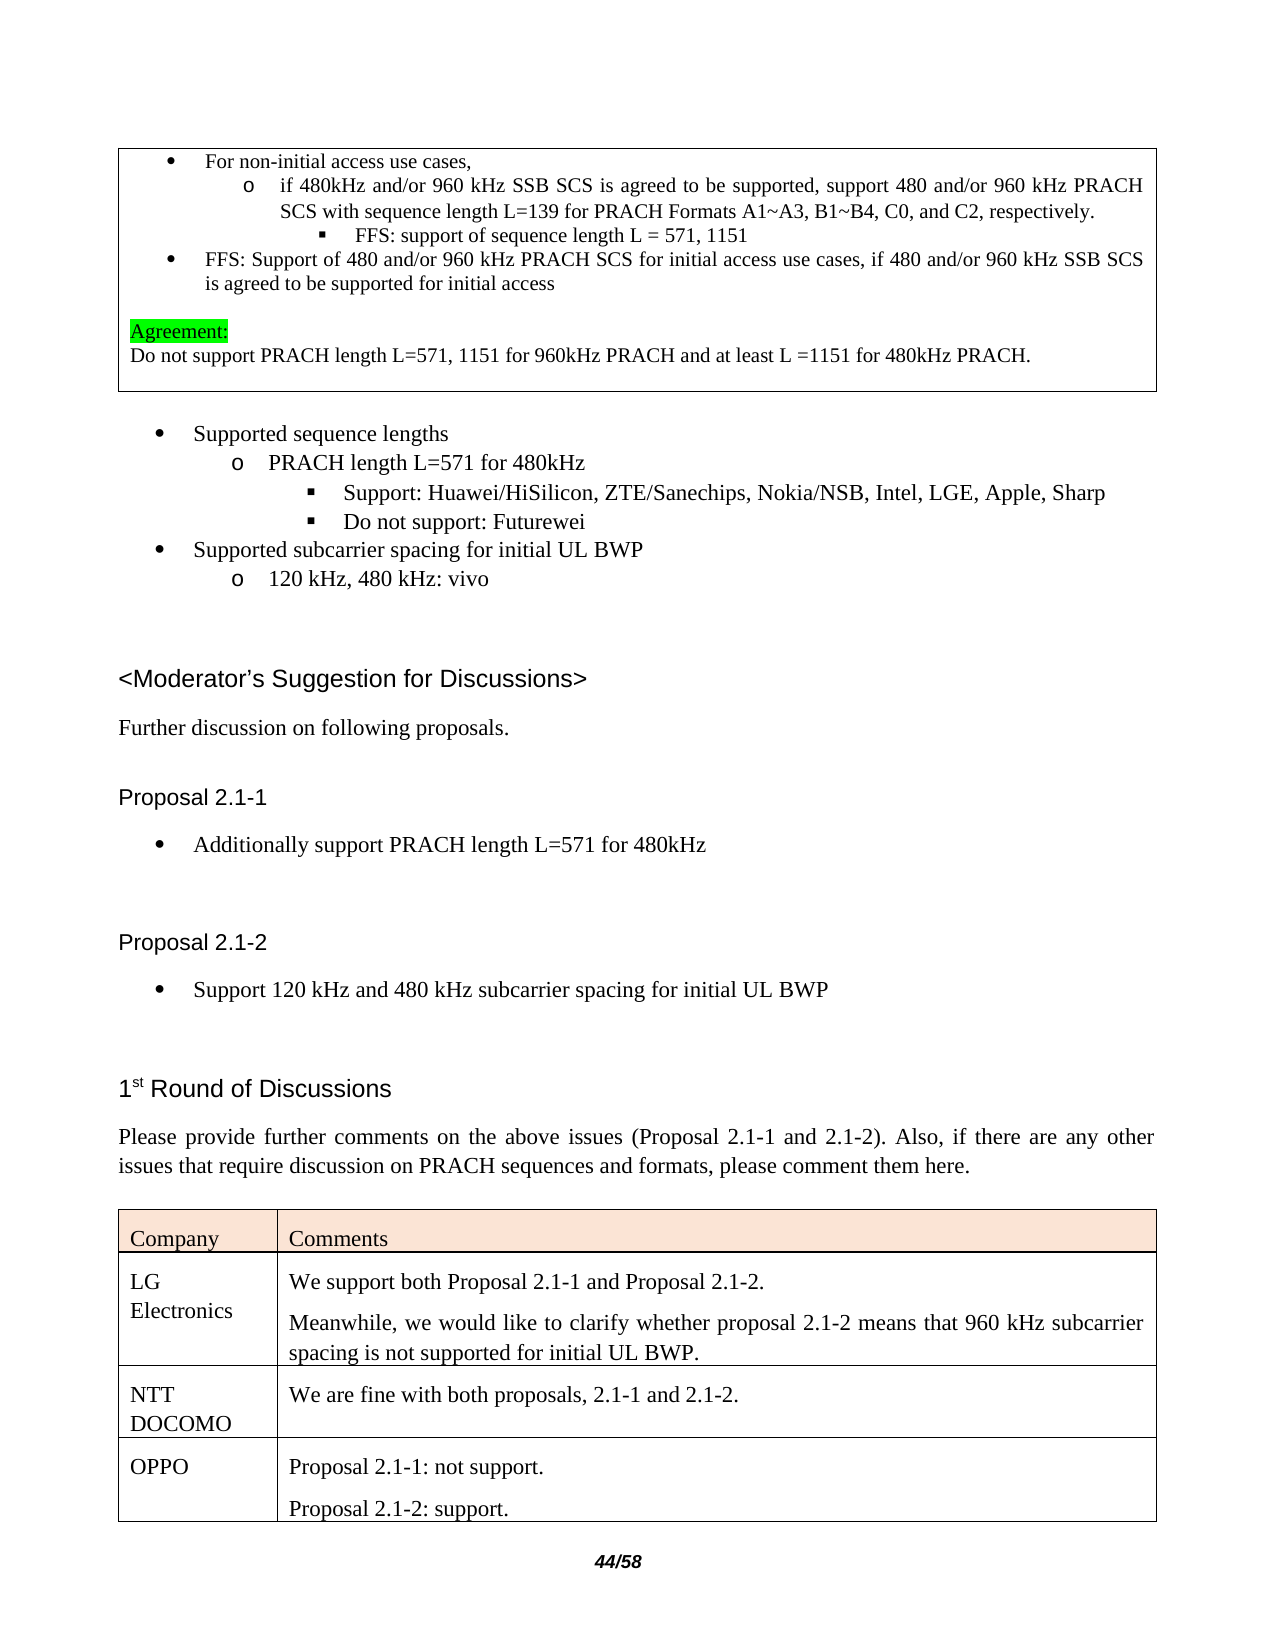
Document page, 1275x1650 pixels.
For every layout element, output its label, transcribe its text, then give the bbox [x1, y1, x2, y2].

table_cell We support both Proposal 2.1-1 and Proposal 2.1-2. Meanwhile, we would like to clarify whether proposal 2.1-2 means that 960 kHz subcarrier spacing is not supported for initial UL BWP. [278, 1253, 1156, 1365]
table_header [119, 149, 1156, 391]
table_cell OPPO [119, 1438, 277, 1521]
list Support: Huawei/HiSilicon, ZTE/Sanechips, Nokia/NSB, Intel, LGE, Apple, Sharp [306, 479, 1157, 506]
table_cell Proposal 2.1-1: not support. Proposal 2.1-2: support. [278, 1438, 1156, 1521]
list PRACH length L=571 for 480kHz [231, 449, 1157, 477]
table_cell NTT DOCOMO [119, 1366, 277, 1437]
text Please provide further comments on the above issues (Proposal 2.1-1 and 2.1-2). Also, if there are any other issues that require discussion on PRACH sequences and formats, please comment them here. [118, 1123, 1157, 1178]
list Support 120 kHz and 480 kHz subcarrier spacing for initial UL BWP [156, 976, 1157, 1002]
table_header Comments [278, 1210, 1156, 1251]
list Additionally support PRACH length L=571 for 480kHz [156, 831, 1157, 857]
table_cell LG Electronics [119, 1253, 277, 1365]
subtitle 1st Round of Discussions [118, 1074, 1157, 1102]
list Supported subcarrier spacing for initial UL BWP [156, 536, 1157, 563]
list Do not support: Futurewei [306, 508, 1157, 534]
list Supported sequence lengths [156, 421, 1157, 447]
subtitle Proposal 2.1-2 [118, 929, 1157, 955]
subtitle Proposal 2.1-1 [118, 784, 1157, 810]
text Further discussion on following proposals. [118, 714, 1157, 741]
subtitle <Moderator’s Suggestion for Discussions> [118, 664, 1157, 693]
table_header Company [119, 1210, 277, 1251]
list 120 kHz, 480 kHz: vivo [231, 565, 1157, 593]
table_cell We are fine with both proposals, 2.1-1 and 2.1-2. [278, 1366, 1156, 1437]
